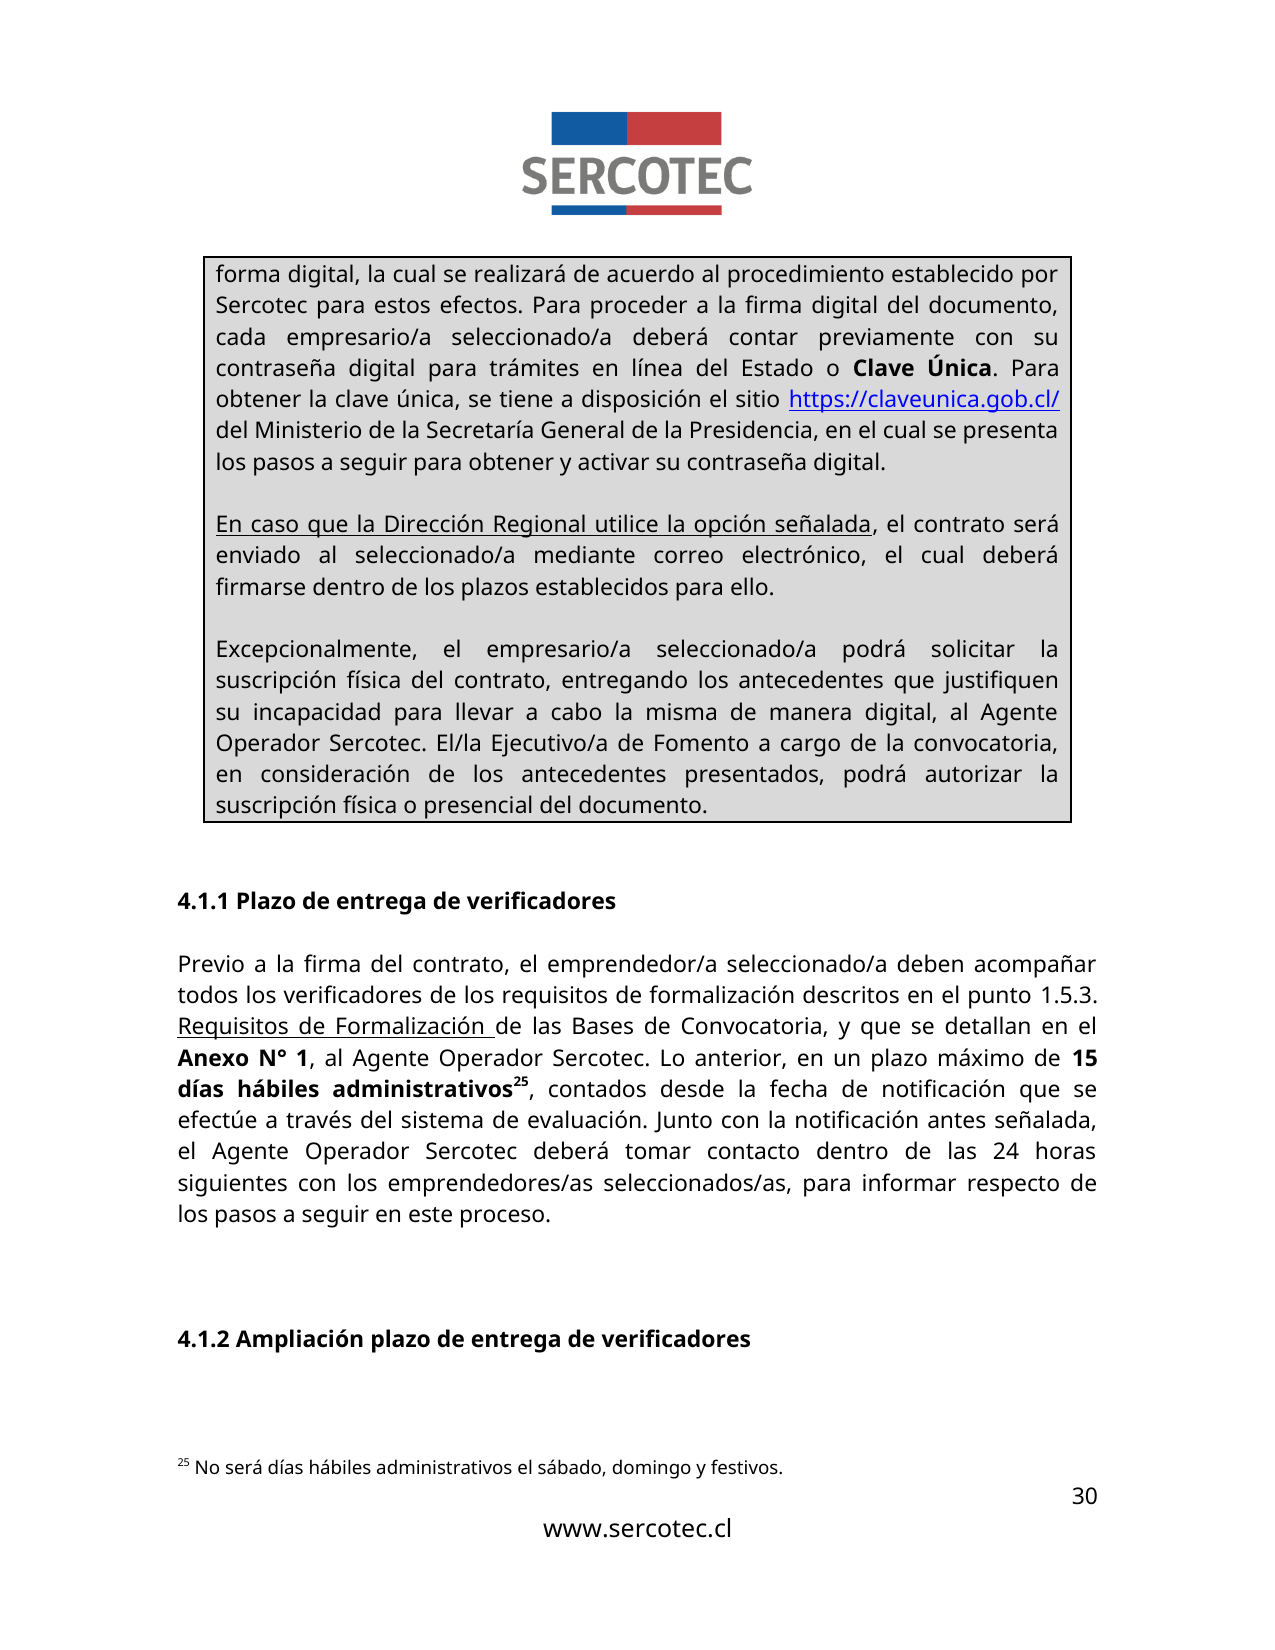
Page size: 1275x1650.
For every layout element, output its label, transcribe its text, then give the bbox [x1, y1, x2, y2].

picture [512, 105, 763, 225]
text 4.1.1 Plazo de entrega de verificadores [177, 885, 1098, 917]
text Previo a la firma del contrato, el emprendedor/a seleccionado/a deben acompañar todos los verificadores de los requisitos de formalización descritos en el punto 1.5.3. Requisitos de Formalización de las Bases de Convocatoria, y que se detallan en el Anexo N° 1, al Agente Operador Sercotec. Lo anterior, en un plazo máximo de 15 días hábiles administrativos, contados desde la fecha de notificación que se efectúe a través del sistema de evaluación. Junto con la notificación antes señalada, el Agente Operador Sercotec deberá tomar contacto dentro de las 24 horas siguientes con los emprendedores/as seleccionados/as, para informar respecto de los pasos a seguir en este proceso. [177, 948, 1098, 1229]
text 4.1.2 Ampliación plazo de entrega de verificadores [177, 1323, 1098, 1354]
